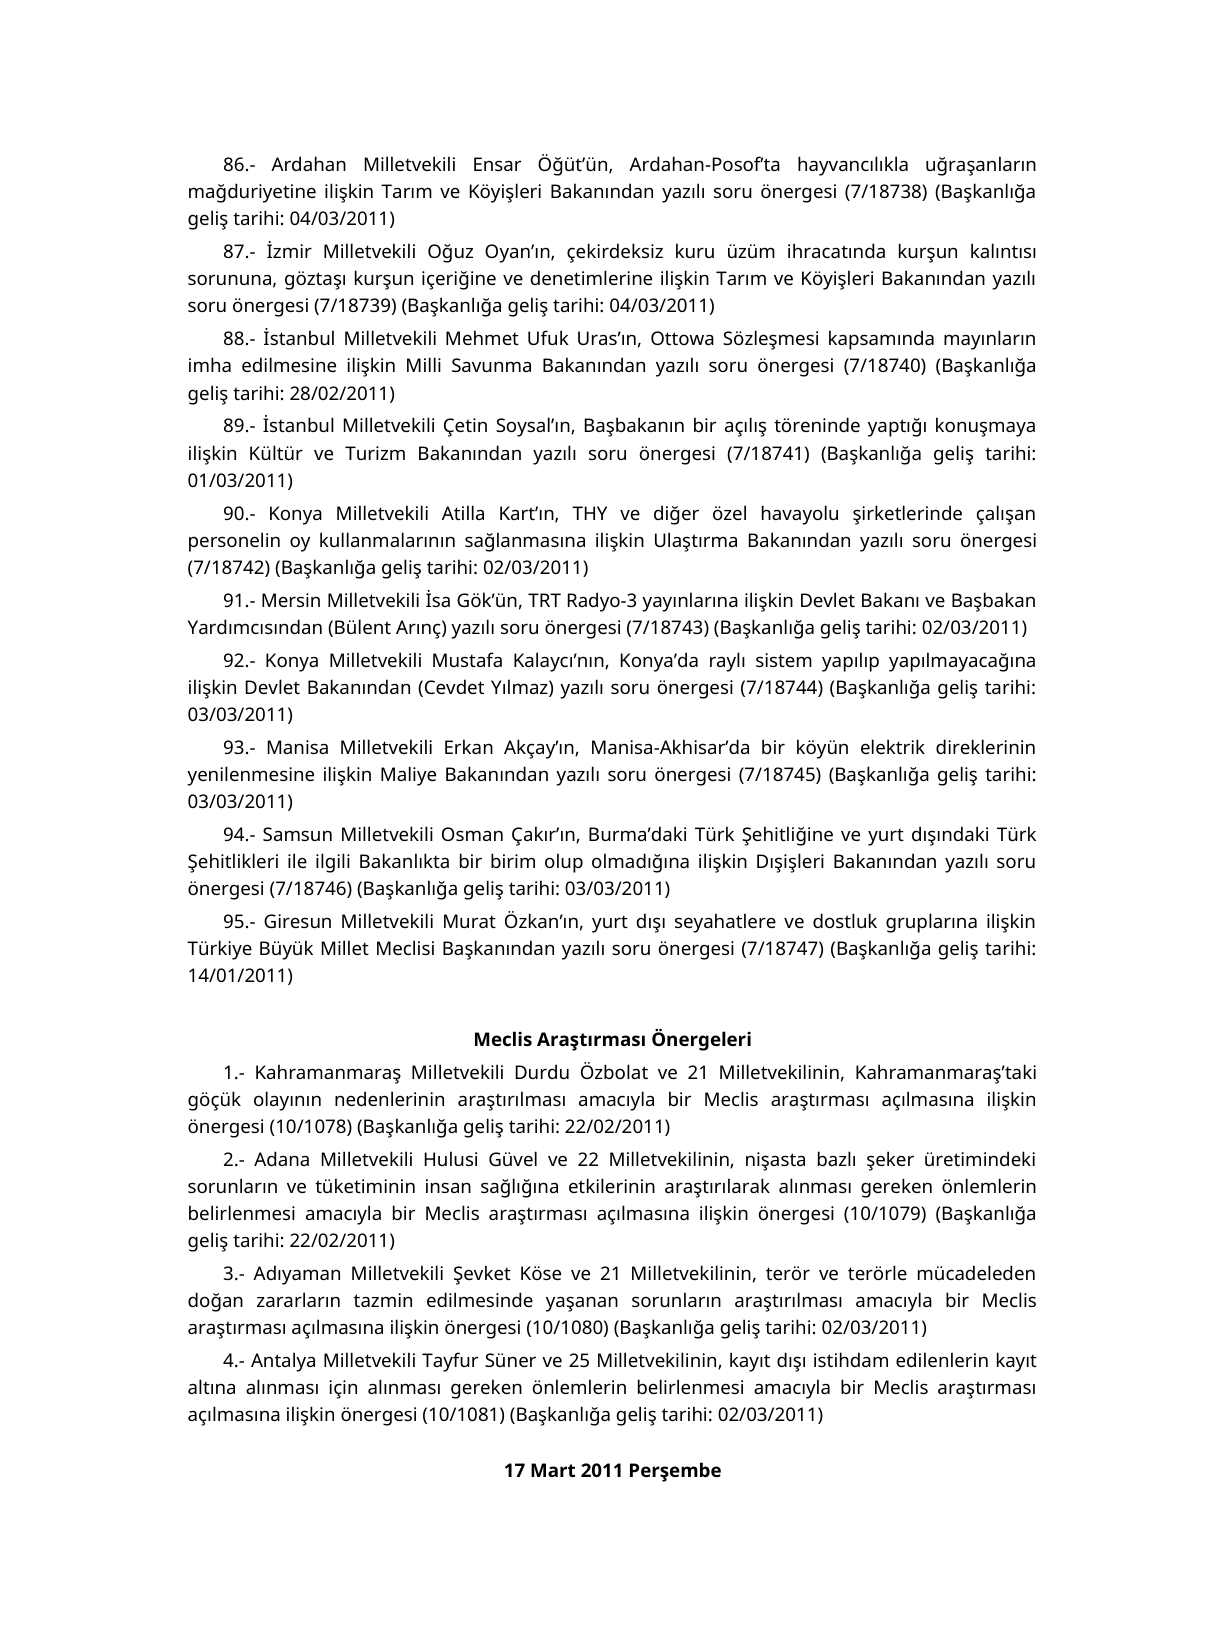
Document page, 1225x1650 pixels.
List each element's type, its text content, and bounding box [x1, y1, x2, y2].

text 3.- Adıyaman Milletvekili Şevket Köse ve 21 Milletvekilinin, terör ve terörle mücadeleden doğan zararların tazmin edilmesinde yaşanan sorunların araştırılması amacıyla bir Meclis araştırması açılmasına ilişkin önergesi (10/1080) (Başkanlığa geliş tarihi: 02/03/2011) [187, 1259, 1037, 1340]
text 17 Mart 2011 Perşembe [187, 1456, 1037, 1482]
text 1.- Kahramanmaraş Milletvekili Durdu Özbolat ve 21 Milletvekilinin, Kahramanmaraş’taki göçük olayının nedenlerinin araştırılması amacıyla bir Meclis araştırması açılmasına ilişkin önergesi (10/1078) (Başkanlığa geliş tarihi: 22/02/2011) [187, 1057, 1037, 1139]
text 87.- İzmir Milletvekili Oğuz Oyan’ın, çekirdeksiz kuru üzüm ihracatında kurşun kalıntısı sorununa, göztaşı kurşun içeriğine ve denetimlerine ilişkin Tarım ve Köyişleri Bakanından yazılı soru önergesi (7/18739) (Başkanlığa geliş tarihi: 04/03/2011) [187, 237, 1037, 318]
text 2.- Adana Milletvekili Hulusi Güvel ve 22 Milletvekilinin, nişasta bazlı şeker üretimindeki sorunların ve tüketiminin insan sağlığına etkilerinin araştırılarak alınması gereken önlemlerin belirlenmesi amacıyla bir Meclis araştırması açılmasına ilişkin önergesi (10/1079) (Başkanlığa geliş tarihi: 22/02/2011) [187, 1144, 1037, 1253]
text 89.- İstanbul Milletvekili Çetin Soysal’ın, Başbakanın bir açılış töreninde yaptığı konuşmaya ilişkin Kültür ve Turizm Bakanından yazılı soru önergesi (7/18741) (Başkanlığa geliş tarihi: 01/03/2011) [187, 411, 1037, 492]
text Meclis Araştırması Önergeleri [187, 1024, 1037, 1052]
text 90.- Konya Milletvekili Atilla Kart’ın, THY ve diğer özel havayolu şirketlerinde çalışan personelin oy kullanmalarının sağlanmasına ilişkin Ulaştırma Bakanından yazılı soru önergesi (7/18742) (Başkanlığa geliş tarihi: 02/03/2011) [187, 498, 1037, 579]
text 4.- Antalya Milletvekili Tayfur Süner ve 25 Milletvekilinin, kayıt dışı istihdam edilenlerin kayıt altına alınması için alınması gereken önlemlerin belirlenmesi amacıyla bir Meclis araştırması açılmasına ilişkin önergesi (10/1081) (Başkanlığa geliş tarihi: 02/03/2011) [187, 1346, 1037, 1427]
text 92.- Konya Milletvekili Mustafa Kalaycı’nın, Konya’da raylı sistem yapılıp yapılmayacağına ilişkin Devlet Bakanından (Cevdet Yılmaz) yazılı soru önergesi (7/18744) (Başkanlığa geliş tarihi: 03/03/2011) [187, 645, 1037, 727]
text 93.- Manisa Milletvekili Erkan Akçay’ın, Manisa-Akhisar’da bir köyün elektrik direklerinin yenilenmesine ilişkin Maliye Bakanından yazılı soru önergesi (7/18745) (Başkanlığa geliş tarihi: 03/03/2011) [187, 732, 1037, 814]
text 91.- Mersin Milletvekili İsa Gök’ün, TRT Radyo-3 yayınlarına ilişkin Devlet Bakanı ve Başbakan Yardımcısından (Bülent Arınç) yazılı soru önergesi (7/18743) (Başkanlığa geliş tarihi: 02/03/2011) [187, 585, 1037, 639]
text 94.- Samsun Milletvekili Osman Çakır’ın, Burma’daki Türk Şehitliğine ve yurt dışındaki Türk Şehitlikleri ile ilgili Bakanlıkta bir birim olup olmadığına ilişkin Dışişleri Bakanından yazılı soru önergesi (7/18746) (Başkanlığa geliş tarihi: 03/03/2011) [187, 819, 1037, 901]
text 95.- Giresun Milletvekili Murat Özkan’ın, yurt dışı seyahatlere ve dostluk gruplarına ilişkin Türkiye Büyük Millet Meclisi Başkanından yazılı soru önergesi (7/18747) (Başkanlığa geliş tarihi: 14/01/2011) [187, 907, 1037, 988]
text 86.- Ardahan Milletvekili Ensar Öğüt’ün, Ardahan-Posof’ta hayvancılıkla uğraşanların mağduriyetine ilişkin Tarım ve Köyişleri Bakanından yazılı soru önergesi (7/18738) (Başkanlığa geliş tarihi: 04/03/2011) [187, 150, 1037, 231]
text 88.- İstanbul Milletvekili Mehmet Ufuk Uras’ın, Ottowa Sözleşmesi kapsamında mayınların imha edilmesine ilişkin Milli Savunma Bakanından yazılı soru önergesi (7/18740) (Başkanlığa geliş tarihi: 28/02/2011) [187, 324, 1037, 405]
